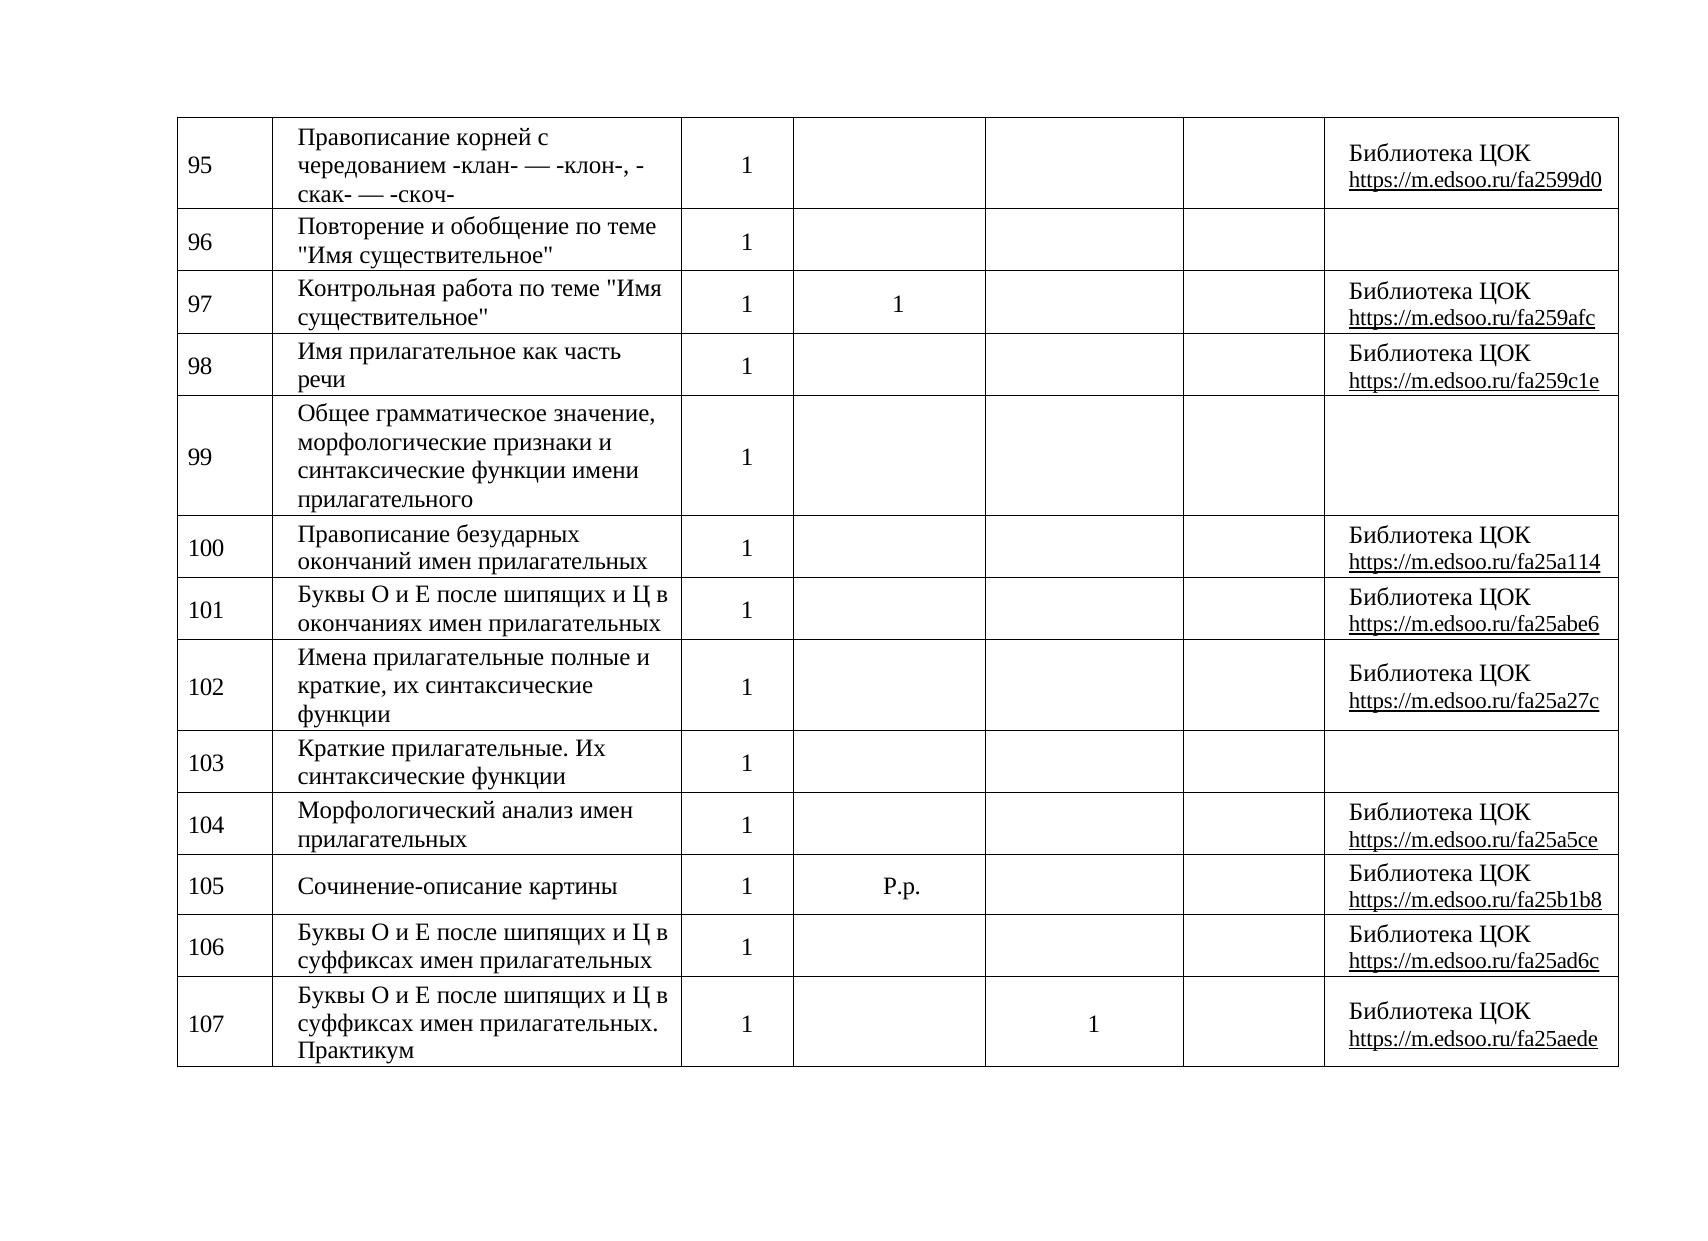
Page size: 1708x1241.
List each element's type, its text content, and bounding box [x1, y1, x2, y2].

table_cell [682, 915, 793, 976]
table_cell Буквы О и Е после шипящих и Ц в окончаниях имен прилагательных [273, 578, 681, 638]
table_cell [1184, 793, 1324, 854]
table_cell [1325, 396, 1618, 514]
table_cell [794, 793, 985, 854]
table_header Библиотека ЦОК https://m.edsoo.ru/fa2599d0 [1325, 118, 1618, 208]
table_cell [1184, 731, 1324, 792]
table_cell 1 [682, 396, 793, 514]
table_cell [1184, 640, 1324, 729]
table_cell Морфологический анализ имен прилагательных [273, 793, 681, 854]
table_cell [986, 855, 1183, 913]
table_cell [1184, 396, 1324, 514]
table_cell 100 [178, 516, 272, 576]
table_cell [1184, 209, 1324, 270]
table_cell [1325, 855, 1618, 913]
table_cell [986, 516, 1183, 576]
table_header 1 [682, 118, 793, 208]
table_cell 1 [682, 516, 793, 576]
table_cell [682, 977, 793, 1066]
table_header [986, 118, 1183, 208]
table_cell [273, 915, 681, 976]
table_cell 1 [682, 334, 793, 395]
table_cell Библиотека ЦОК https://m.edsoo.ru/fa259afc [1325, 271, 1618, 333]
table_cell 1 [682, 731, 793, 792]
table_cell 98 [178, 334, 272, 395]
table_cell 104 [178, 793, 272, 854]
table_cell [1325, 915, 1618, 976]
table_cell Имя прилагательное как часть речи [273, 334, 681, 395]
table_cell 101 [178, 578, 272, 638]
table_cell 96 [178, 209, 272, 270]
table_cell 99 [178, 396, 272, 514]
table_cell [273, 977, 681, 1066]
table_cell [794, 516, 985, 576]
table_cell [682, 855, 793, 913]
table_cell [986, 396, 1183, 514]
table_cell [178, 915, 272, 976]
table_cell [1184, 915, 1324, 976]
table_cell Библиотека ЦОК https://m.edsoo.ru/fa25abe6 [1325, 578, 1618, 638]
table_cell 97 [178, 271, 272, 333]
table_header [1184, 118, 1324, 208]
table_cell [794, 578, 985, 638]
table_header [794, 118, 985, 208]
table_cell Контрольная работа по теме "Имя существительное" [273, 271, 681, 333]
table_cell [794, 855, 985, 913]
table_cell [1184, 271, 1324, 333]
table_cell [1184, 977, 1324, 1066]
table_cell Общее грамматическое значение, морфологические признаки и синтаксические функции имени прилагательного [273, 396, 681, 514]
table_cell [986, 640, 1183, 729]
table_cell 105 [178, 855, 272, 913]
table_cell [794, 209, 985, 270]
table_cell [986, 793, 1183, 854]
table_cell Имена прилагательные полные и краткие, их синтаксические функции [273, 640, 681, 729]
table_cell [986, 578, 1183, 638]
table_header 95 [178, 118, 272, 208]
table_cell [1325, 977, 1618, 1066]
table_cell Библиотека ЦОК https://m.edsoo.ru/fa259c1e [1325, 334, 1618, 395]
table_cell 103 [178, 731, 272, 792]
table_cell [986, 271, 1183, 333]
table_cell [1325, 731, 1618, 792]
table_cell 1 [682, 640, 793, 729]
table_cell Повторение и обобщение по теме "Имя существительное" [273, 209, 681, 270]
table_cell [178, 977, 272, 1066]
table_cell 1 [682, 578, 793, 638]
table_cell Краткие прилагательные. Их синтаксические функции [273, 731, 681, 792]
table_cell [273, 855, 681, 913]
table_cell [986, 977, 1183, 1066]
table_cell [1184, 334, 1324, 395]
table_cell 1 [682, 793, 793, 854]
table_cell 1 [794, 271, 985, 333]
table_cell 1 [682, 271, 793, 333]
table_cell [1184, 578, 1324, 638]
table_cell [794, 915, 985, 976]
table_cell [794, 731, 985, 792]
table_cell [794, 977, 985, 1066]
table_cell [986, 731, 1183, 792]
table_cell [794, 334, 985, 395]
table_cell 102 [178, 640, 272, 729]
table_cell [986, 334, 1183, 395]
table_header Правописание корней с чередованием -клан- — -клон-, - скак- — -скоч- [273, 118, 681, 208]
table_cell [1184, 516, 1324, 576]
table_cell Библиотека ЦОК https://m.edsoo.ru/fa25a5ce [1325, 793, 1618, 854]
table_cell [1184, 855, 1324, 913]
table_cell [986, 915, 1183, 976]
table_cell Библиотека ЦОК https://m.edsoo.ru/fa25a114 [1325, 516, 1618, 576]
table_cell [1325, 209, 1618, 270]
table_cell Библиотека ЦОК https://m.edsoo.ru/fa25a27c [1325, 640, 1618, 729]
table_cell [986, 209, 1183, 270]
table_cell [794, 640, 985, 729]
table_cell 1 [682, 209, 793, 270]
table_cell Правописание безударных окончаний имен прилагательных [273, 516, 681, 576]
table_cell [794, 396, 985, 514]
